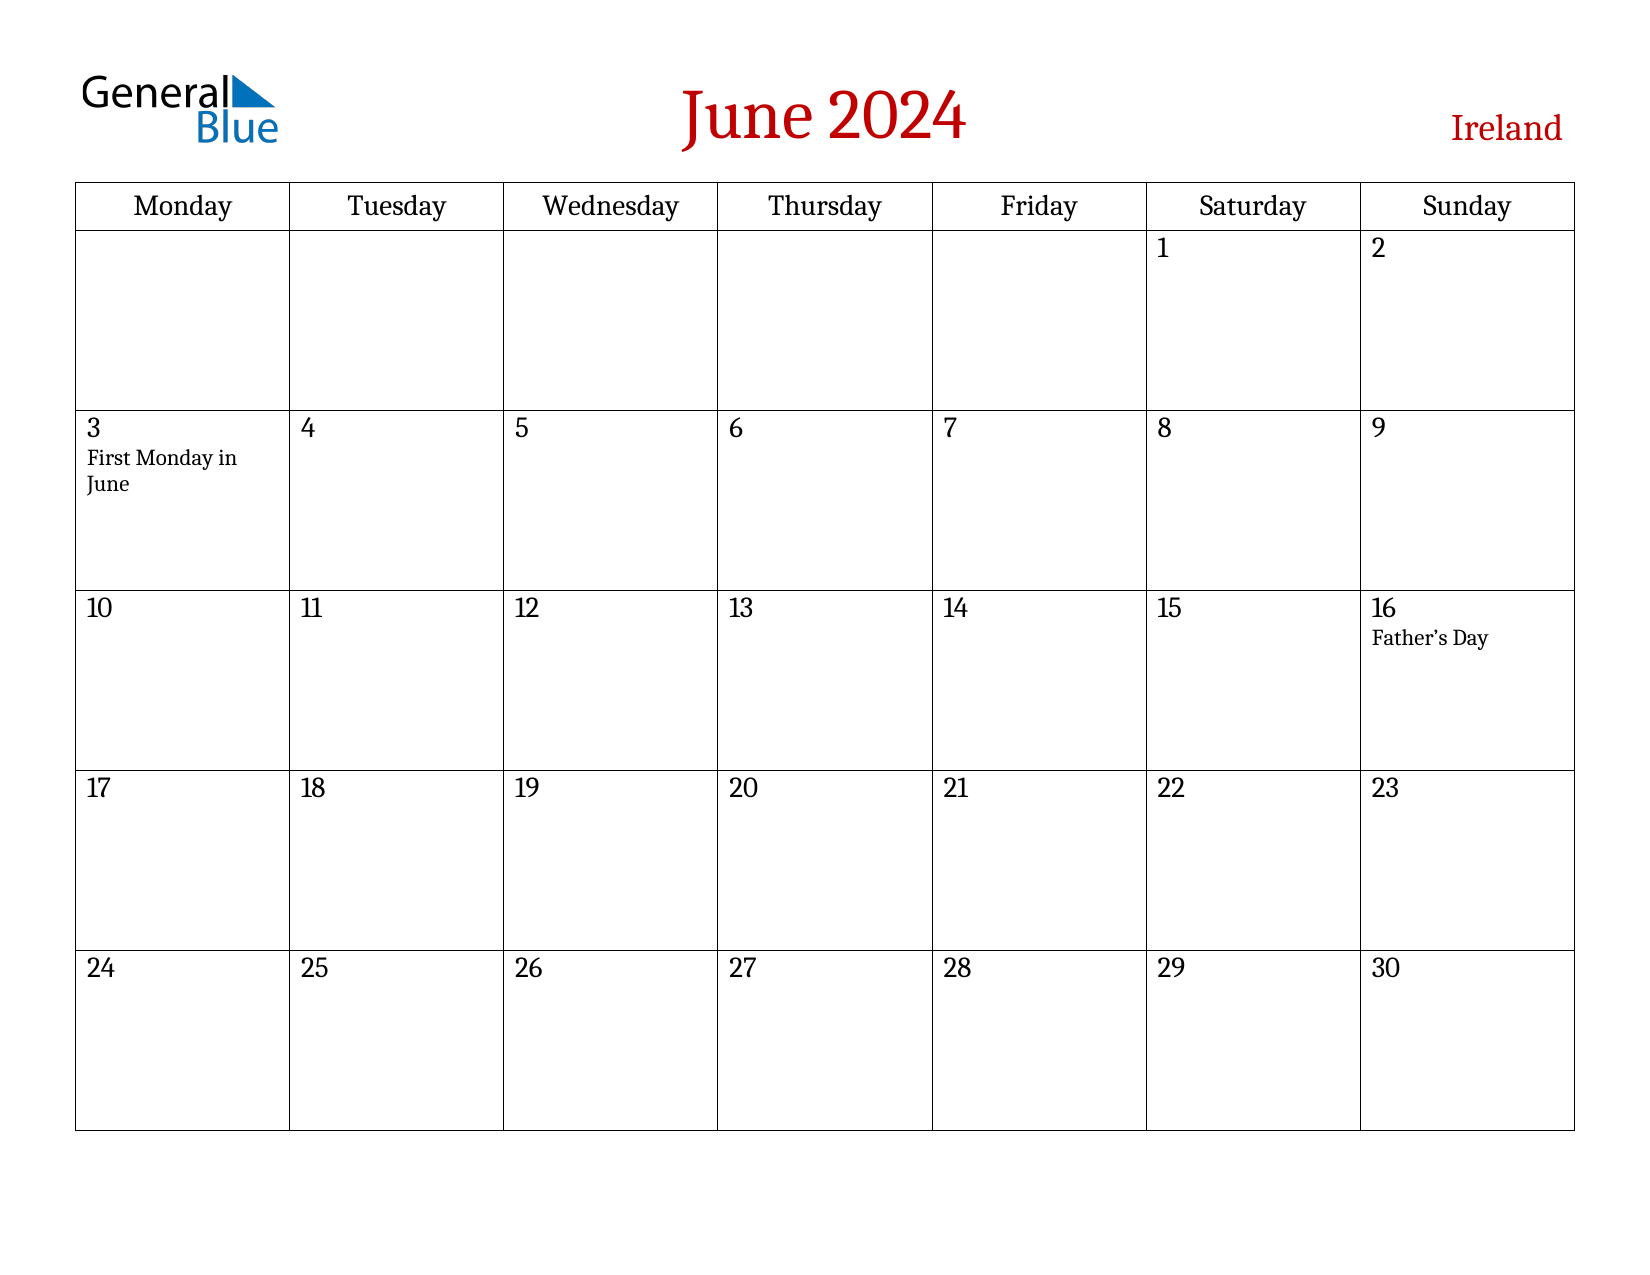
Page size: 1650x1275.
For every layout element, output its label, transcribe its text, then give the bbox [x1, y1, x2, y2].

table_cell [504, 265, 717, 410]
table_cell [718, 985, 932, 1130]
table_cell First Monday in June [76, 445, 289, 590]
table_cell [504, 805, 717, 950]
table_cell 1 [1147, 231, 1360, 264]
table_cell [504, 445, 717, 590]
table_cell 27 [718, 951, 932, 985]
table_cell Friday [933, 183, 1146, 230]
table_cell [933, 985, 1146, 1130]
table_cell 7 [933, 411, 1146, 444]
table_cell [504, 985, 717, 1130]
table_cell 2 [1361, 231, 1574, 264]
table_cell [718, 231, 932, 264]
table_cell 26 [504, 951, 717, 985]
table_cell [76, 625, 289, 770]
table_cell Father’s Day [1361, 625, 1574, 770]
table_header [76, 75, 503, 182]
table_cell [933, 445, 1146, 590]
table_cell 5 [504, 411, 717, 444]
table_cell 16 [1361, 591, 1574, 625]
table_cell [76, 265, 289, 410]
table_cell 8 [1147, 411, 1360, 444]
table_cell 13 [718, 591, 932, 625]
table_cell Monday [76, 183, 289, 230]
table_cell 23 [1361, 771, 1574, 805]
table_cell [718, 805, 932, 950]
table_cell [718, 265, 932, 410]
table_cell [933, 625, 1146, 770]
table_cell [1361, 985, 1574, 1130]
table_cell 18 [290, 771, 503, 805]
table_cell 24 [76, 951, 289, 985]
table_cell 17 [76, 771, 289, 805]
table_cell [290, 625, 503, 770]
table_cell 19 [504, 771, 717, 805]
table_cell Tuesday [290, 183, 503, 230]
table_cell 28 [933, 951, 1146, 985]
table_cell Thursday [718, 183, 932, 230]
table_cell 25 [290, 951, 503, 985]
table_cell Wednesday [504, 183, 717, 230]
table_cell 21 [933, 771, 1146, 805]
table_cell [290, 445, 503, 590]
table_cell [718, 445, 932, 590]
table_cell [504, 625, 717, 770]
table_cell 4 [290, 411, 503, 444]
table_cell Saturday [1147, 183, 1360, 230]
table_cell [290, 985, 503, 1130]
table_cell 12 [504, 591, 717, 625]
table_cell [290, 805, 503, 950]
table_cell [1147, 625, 1360, 770]
table_cell Sunday [1361, 183, 1574, 230]
table_cell [504, 231, 717, 264]
table_cell [76, 231, 289, 264]
table_cell [1147, 805, 1360, 950]
table_cell [76, 805, 289, 950]
table_cell [1361, 265, 1574, 410]
table_cell [1361, 805, 1574, 950]
table_cell 6 [718, 411, 932, 444]
table_cell 14 [933, 591, 1146, 625]
table_cell 20 [718, 771, 932, 805]
table_cell [718, 625, 932, 770]
table_cell [290, 265, 503, 410]
table_cell [1147, 445, 1360, 590]
table_cell 15 [1147, 591, 1360, 625]
table_header Ireland [1146, 75, 1574, 182]
table_cell [1147, 265, 1360, 410]
table_cell [76, 985, 289, 1130]
table_cell [933, 231, 1146, 264]
table_cell [290, 231, 503, 264]
table_cell [1361, 445, 1574, 590]
table_cell 9 [1361, 411, 1574, 444]
table_cell 3 [76, 411, 289, 444]
table_cell [933, 805, 1146, 950]
table_cell 22 [1147, 771, 1360, 805]
table_cell 29 [1147, 951, 1360, 985]
table_cell [933, 265, 1146, 410]
table_cell [1147, 985, 1360, 1130]
table_cell 30 [1361, 951, 1574, 985]
table_header June 2024 [504, 75, 1146, 182]
table_cell 10 [76, 591, 289, 625]
table_cell 11 [290, 591, 503, 625]
picture [82, 75, 278, 143]
